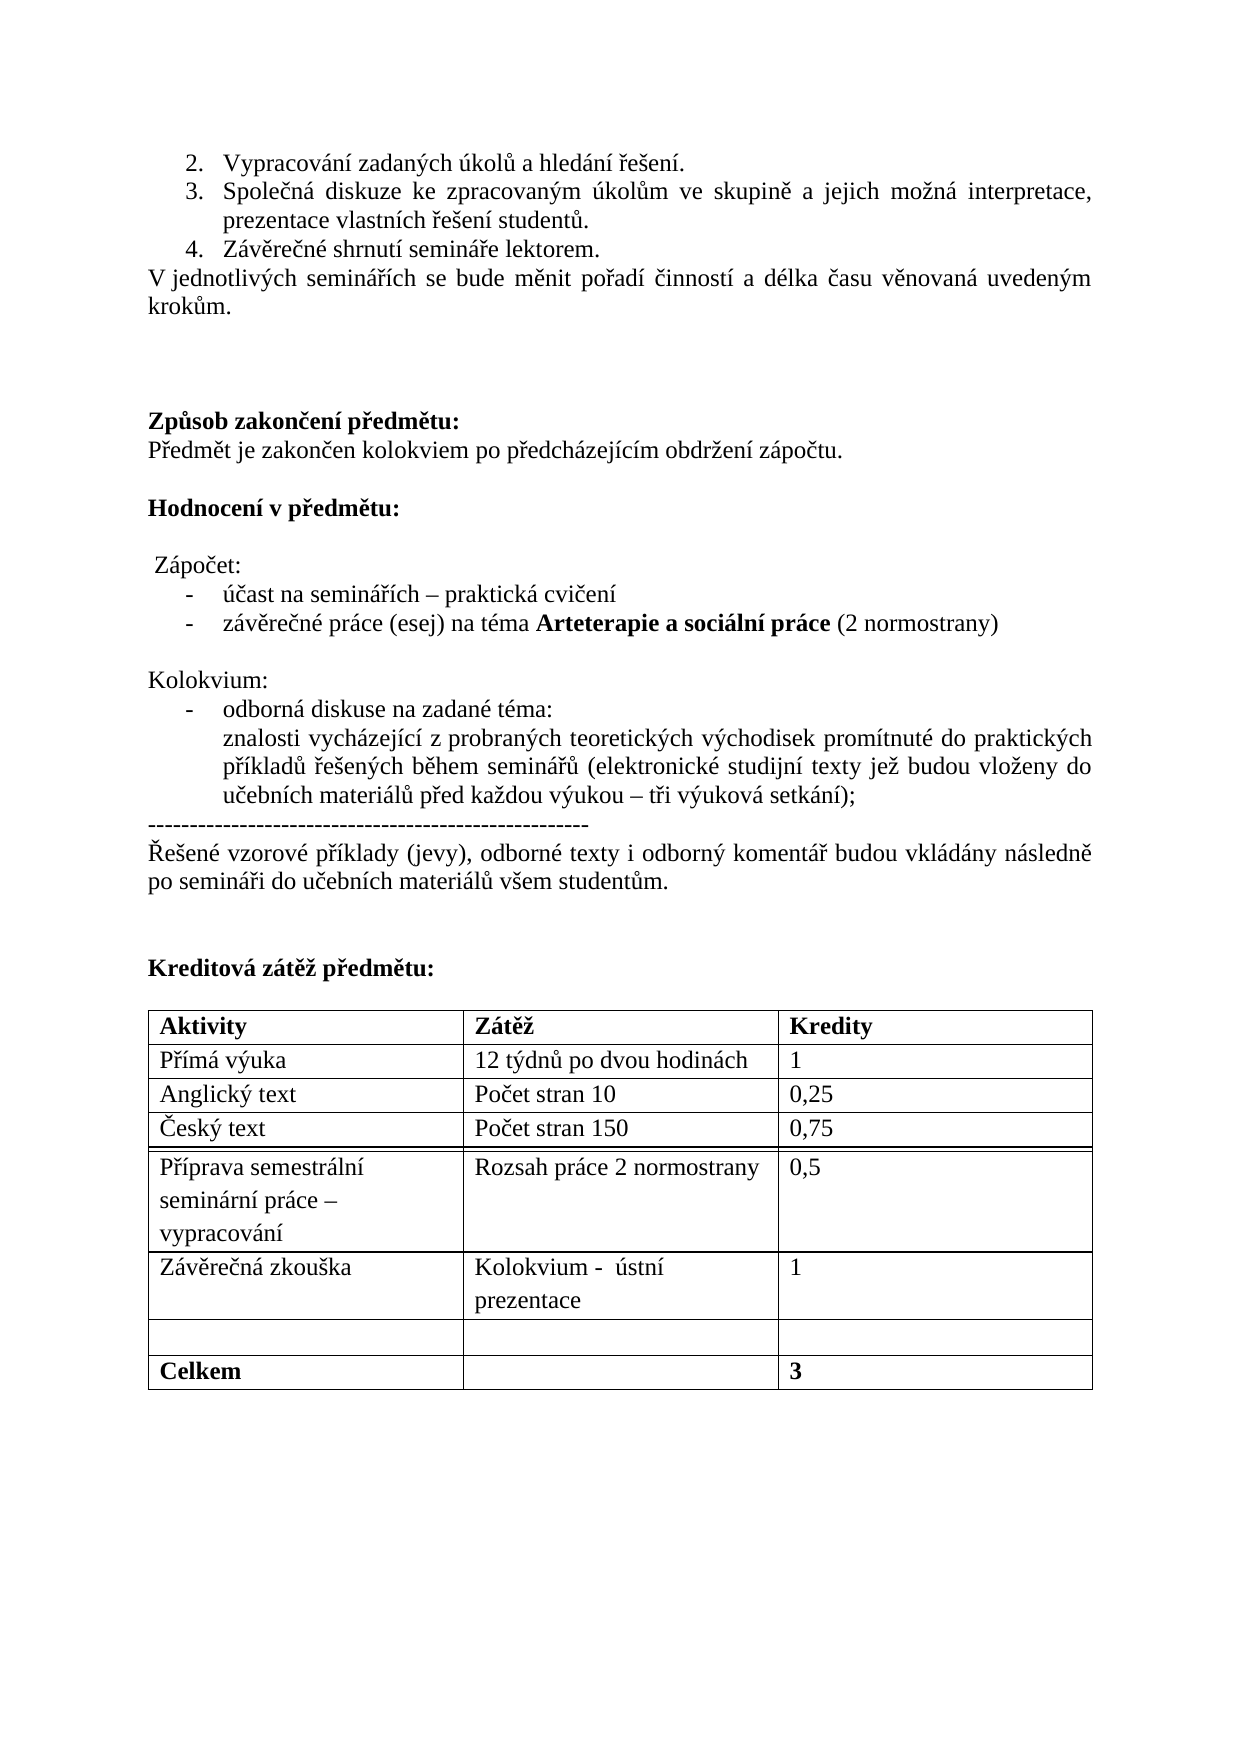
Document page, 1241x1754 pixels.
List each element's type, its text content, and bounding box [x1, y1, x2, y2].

table_cell 0,25 [779, 1079, 1092, 1112]
table_cell Kolokvium - ústní prezentace [464, 1253, 778, 1318]
table_cell [779, 1320, 1092, 1355]
list znalosti vycházející z probraných teoretických východisek promítnuté do praktických příkladů řešených během seminářů (elektronické studijní texty jež budou vloženy do učebních materiálů před každou výukou – tři výuková setkání); [223, 723, 1093, 809]
list Závěrečné shrnutí semináře lektorem. [185, 234, 1093, 263]
table_cell Celkem [149, 1356, 463, 1389]
table_cell 12 týdnů po dvou hodinách [464, 1045, 778, 1078]
table_cell Počet stran 150 [464, 1113, 778, 1146]
table_cell Přímá výuka [149, 1045, 463, 1078]
table_cell [149, 1320, 463, 1355]
table_cell Český text [149, 1113, 463, 1146]
table_cell 0,75 [779, 1113, 1092, 1146]
table_header Zátěž [464, 1011, 778, 1044]
text Hodnocení v předmětu: [148, 493, 1093, 521]
list závěrečné práce (esej) na téma Arteterapie a sociální práce (2 normostrany) [185, 608, 1093, 636]
table_cell Anglický text [149, 1079, 463, 1112]
text Kreditová zátěž předmětu: [148, 953, 1093, 981]
table_cell 1 [779, 1045, 1092, 1078]
table_cell Rozsah práce 2 normostrany [464, 1152, 778, 1251]
list odborná diskuse na zadané téma: [185, 694, 1093, 723]
table_header Kredity [779, 1011, 1092, 1044]
list Vypracování zadaných úkolů a hledání řešení. [185, 148, 1093, 176]
table_cell 1 [779, 1253, 1092, 1318]
text ----------------------------------------------------- [148, 809, 1093, 838]
table_cell Počet stran 10 [464, 1079, 778, 1112]
table_cell 0,5 [779, 1152, 1092, 1251]
list účast na seminářích – praktická cvičení [185, 579, 1093, 608]
list Společná diskuze ke zpracovaným úkolům ve skupině a jejich možná interpretace, prezentace vlastních řešení studentů. [185, 176, 1093, 234]
text V jednotlivých seminářích se bude měnit pořadí činností a délka času věnovaná uvedeným krokům. [148, 263, 1093, 320]
text Zápočet: [148, 550, 1093, 579]
table_cell [464, 1320, 778, 1355]
table_cell 3 [779, 1356, 1092, 1389]
table_header Aktivity [149, 1011, 463, 1044]
text Způsob zakončení předmětu: [148, 406, 1093, 435]
text Řešené vzorové příklady (jevy), odborné texty i odborný komentář budou vkládány následně po semináři do učebních materiálů všem studentům. [148, 838, 1093, 895]
text Kolokvium: [148, 665, 1093, 694]
table_cell [464, 1356, 778, 1389]
table_cell Závěrečná zkouška [149, 1253, 463, 1318]
table_cell Příprava semestrální seminární práce – vypracování [149, 1152, 463, 1251]
text Předmět je zakončen kolokviem po předcházejícím obdržení zápočtu. [148, 435, 1093, 464]
